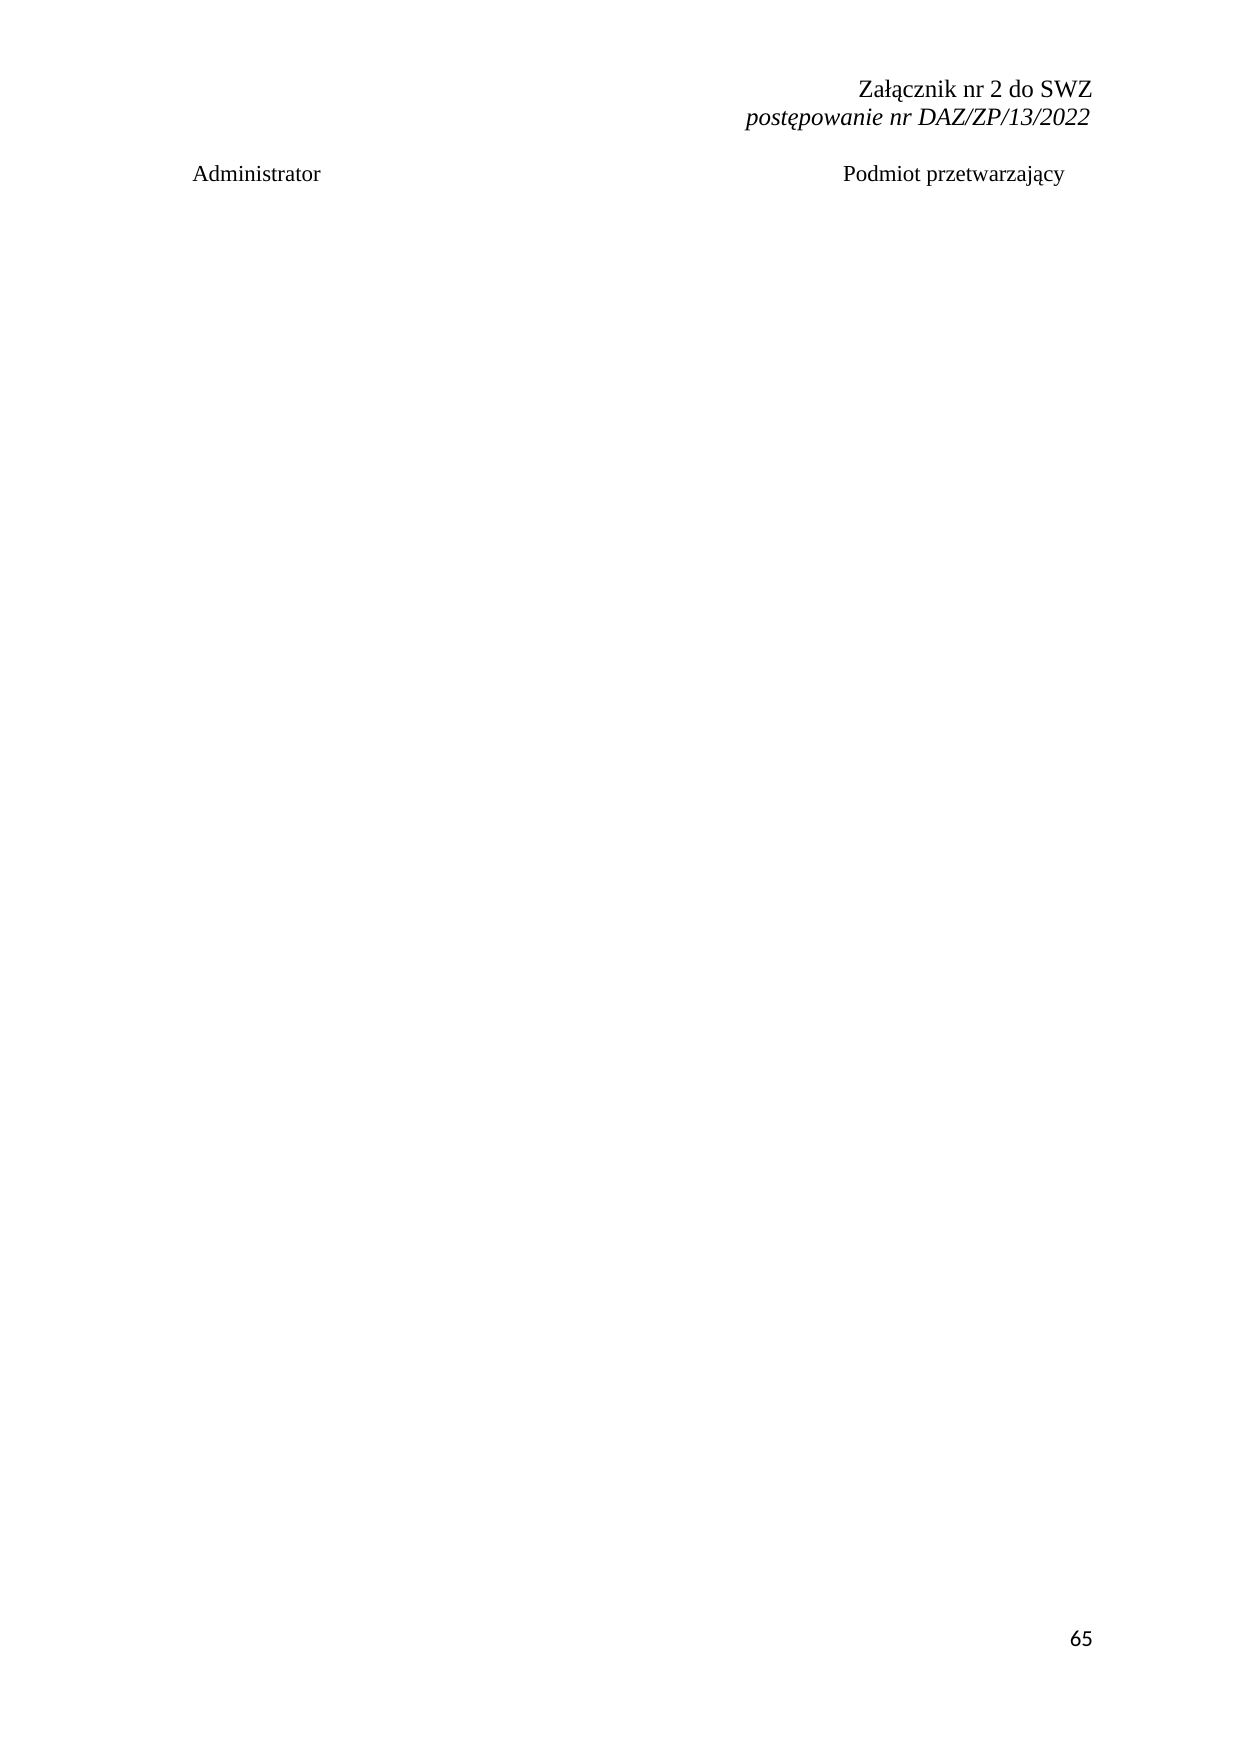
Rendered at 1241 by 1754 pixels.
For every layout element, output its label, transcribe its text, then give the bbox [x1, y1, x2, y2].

text Administrator Podmiot przetwarzający [192, 160, 1093, 186]
